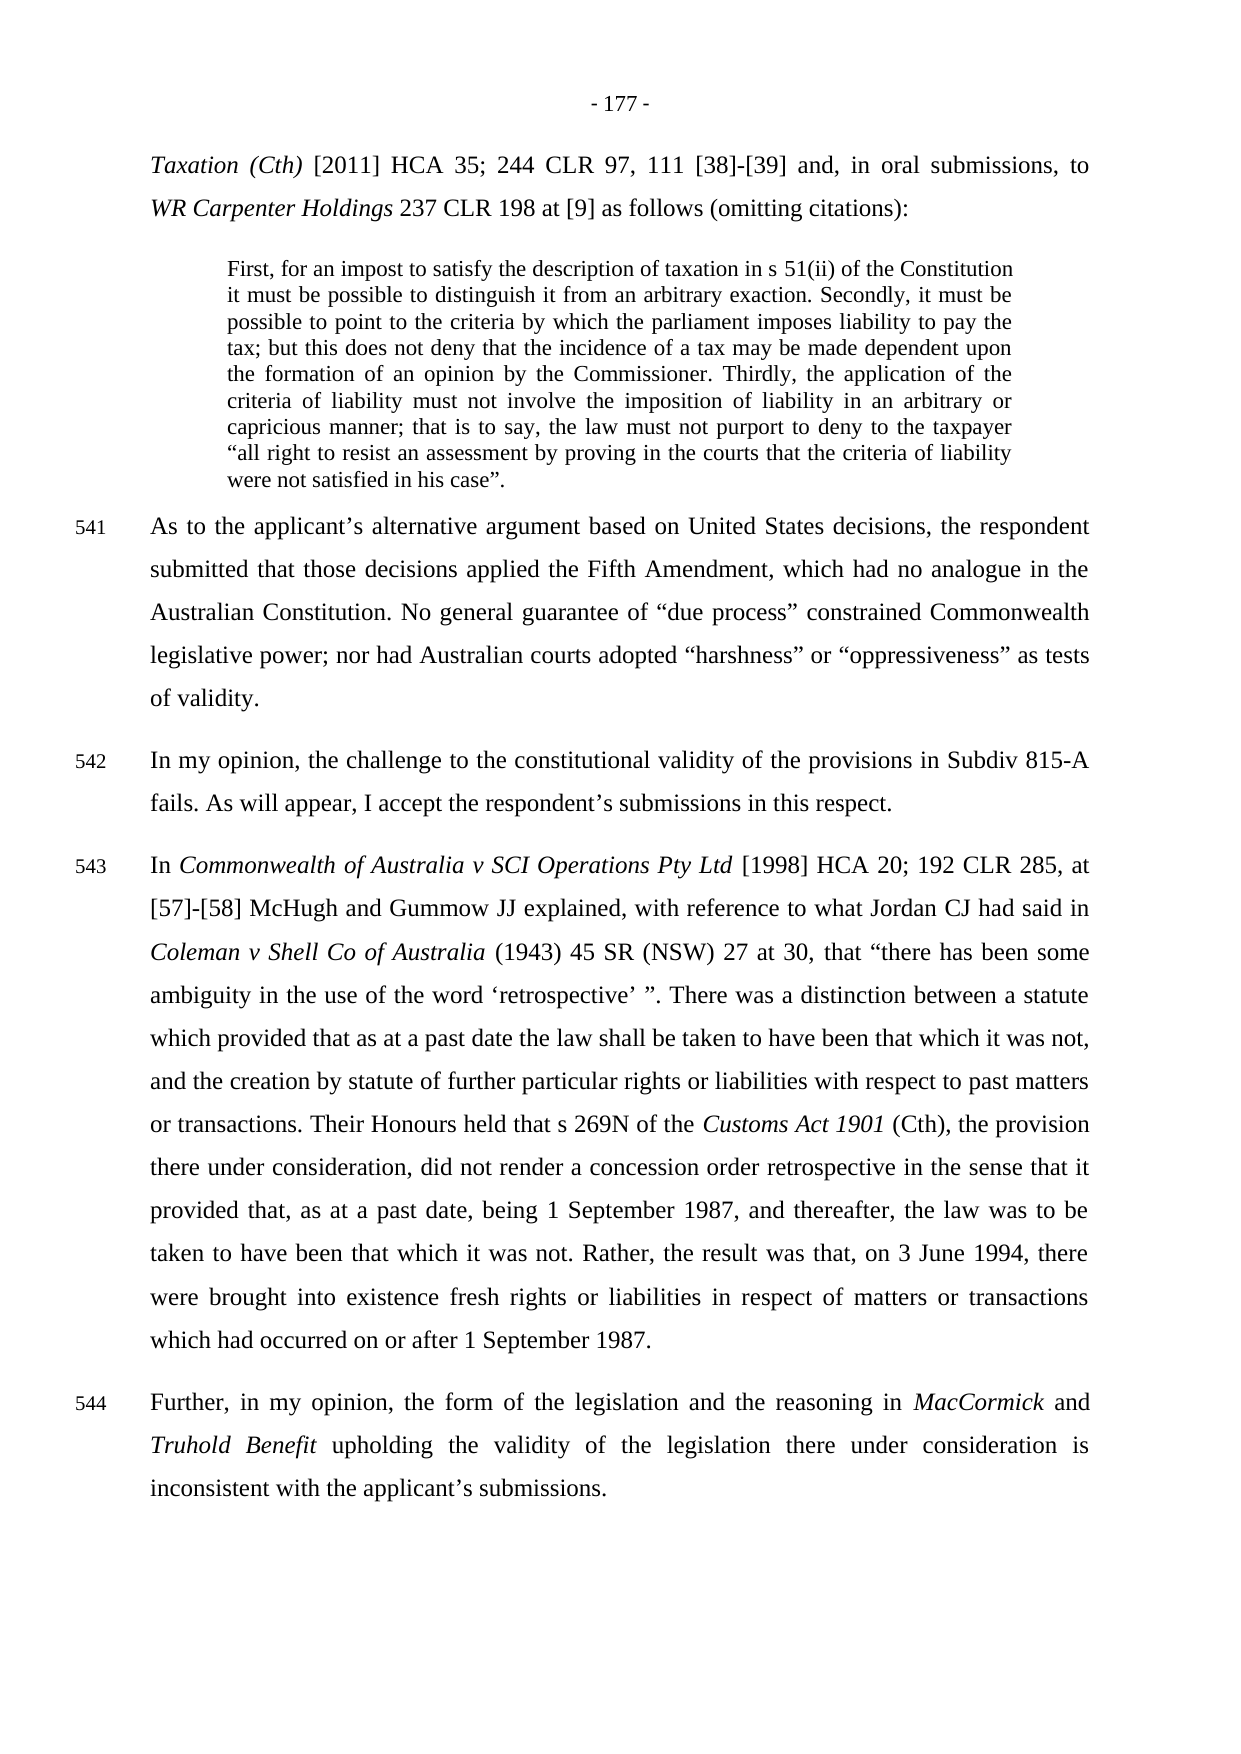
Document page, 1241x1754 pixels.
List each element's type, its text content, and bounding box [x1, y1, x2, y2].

text In Commonwealth of Australia v SCI Operations Pty Ltd [1998] HCA 20; 192 CLR 285, at [57]-[58] McHugh and Gummow JJ explained, with reference to what Jordan CJ had said in Coleman v Shell Co of Australia (1943) 45 SR (NSW) 27 at 30, that “there has been some ambiguity in the use of the word ‘retrospective’ ”. There was a distinction between a statute which provided that as at a past date the law shall be taken to have been that which it was not, and the creation by statute of further particular rights or liabilities with respect to past matters or transactions. Their Honours held that s 269N of the Customs Act 1901 (Cth), the provision there under consideration, did not render a concession order retrospective in the sense that it provided that, as at a past date, being 1 September 1987, and thereafter, the law was to be taken to have been that which it was not. Rather, the result was that, on 3 June 1994, there were brought into existence fresh rights or liabilities in respect of matters or transactions which had occurred on or after 1 September 1987. [75, 850, 1090, 1353]
text In my opinion, the challenge to the constitutional validity of the provisions in Subdiv 815-A fails. As will appear, I accept the respondent’s submissions in this respect. [75, 745, 1090, 817]
text As to the applicant’s alternative argument based on United States decisions, the respondent submitted that those decisions applied the Fifth Amendment, which had no analogue in the Australian Constitution. No general guarantee of “due process” constrained Commonwealth legislative power; nor had Australian courts adopted “harshness” or “oppressiveness” as tests of validity. [75, 511, 1090, 712]
text Further, in my opinion, the form of the legislation and the reasoning in MacCormick and Truhold Benefit upholding the validity of the legislation there under consideration is inconsistent with the applicant’s submissions. [75, 1387, 1090, 1502]
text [75, 150, 1090, 222]
text First, for an impost to satisfy the description of taxation in s 51(ii) of the Constitution it must be possible to distinguish it from an arbitrary exaction. Secondly, it must be possible to point to the criteria by which the parliament imposes liability to pay the tax; but this does not deny that the incidence of a tax may be made dependent upon the formation of an opinion by the Commissioner. Thirdly, the application of the criteria of liability must not involve the imposition of liability in an arbitrary or capricious manner; that is to say, the law must not purport to deny to the taxpayer “all right to resist an assessment by proving in the courts that the criteria of liability were not satisfied in his case”. [227, 255, 1013, 492]
